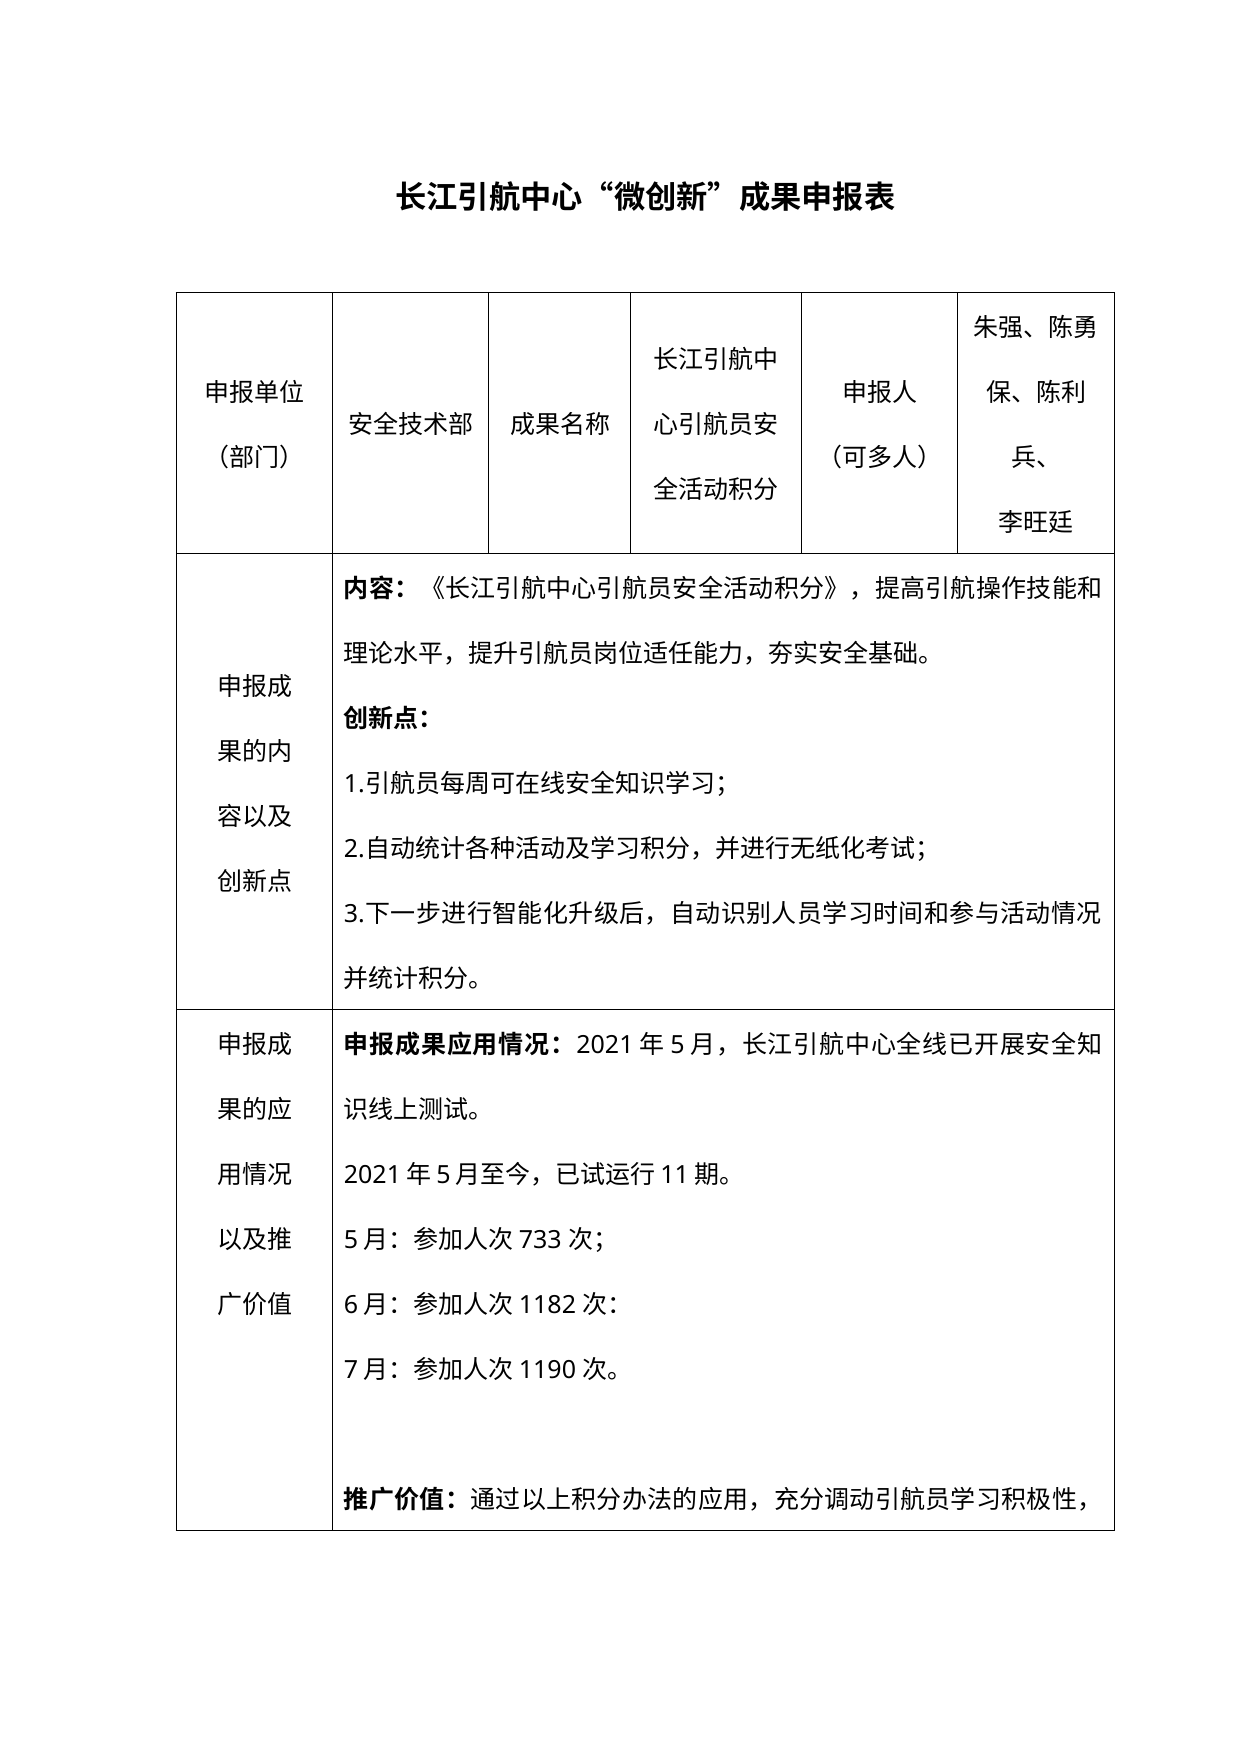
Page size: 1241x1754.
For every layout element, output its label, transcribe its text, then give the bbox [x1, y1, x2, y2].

text 长江引航中心“微创新”成果申报表 [187, 162, 1053, 227]
table_cell 内容：《长江引航中心引航员安全活动积分》，提高引航操作技能和理论水平，提升引航员岗位适任能力，夯实安全基础。 创新点： 1.引航员每周可在线安全知识学习； 2.自动统计各种活动及学习积分，并进行无纸化考试； 3.下一步进行智能化升级后，自动识别人员学习时间和参与活动情况并统计积分。 [333, 554, 1114, 1009]
table_header 成果名称 [489, 293, 630, 553]
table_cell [333, 1010, 1114, 1530]
table_cell 申报成 果的内 容以及 创新点 [177, 554, 332, 1009]
table_header 申报单位（部门） [177, 293, 332, 553]
table_header 申报人 （可多人） [802, 293, 957, 553]
table_header 安全技术部 [333, 293, 488, 553]
table_header 朱强、陈勇保、陈利兵、 李旺廷 [958, 293, 1114, 553]
table_header 长江引航中心引航员安全活动积分 [631, 293, 801, 553]
table_cell 申报成 果的应 用情况 以及推 广价值 [177, 1010, 332, 1530]
